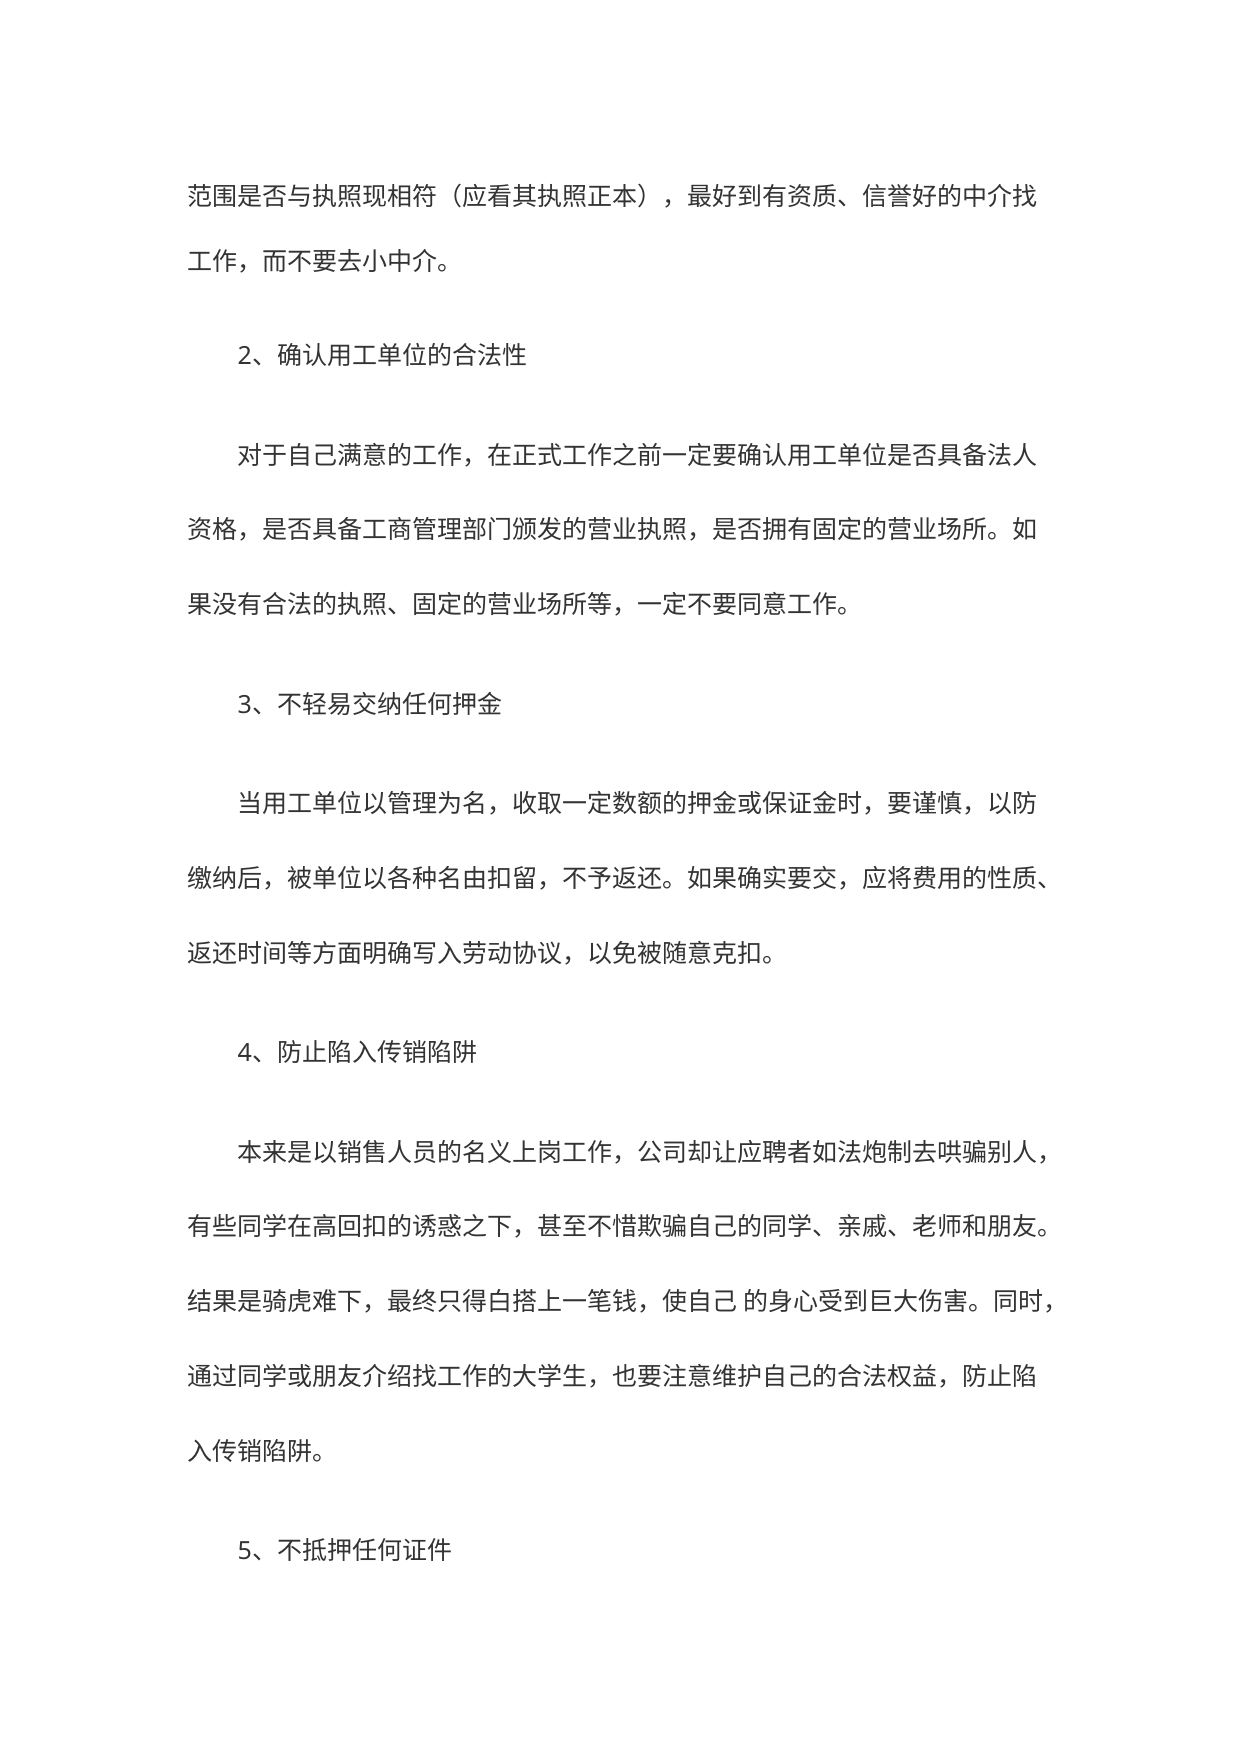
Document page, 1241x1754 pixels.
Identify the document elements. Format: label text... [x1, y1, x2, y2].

text 5、不抵押任何证件 [187, 1516, 1053, 1581]
text 对于自己满意的工作，在正式工作之前一定要确认用工单位是否具备法人资格，是否具备工商管理部门颁发的营业执照，是否拥有固定的营业场所。如果没有合法的执照、固定的营业场所等，一定不要同意工作。 [187, 421, 1053, 635]
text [187, 162, 1053, 292]
text 当用工单位以管理为名，收取一定数额的押金或保证金时，要谨慎，以防缴纳后，被单位以各种名由扣留，不予返还。如果确实要交，应将费用的性质、返还时间等方面明确写入劳动协议，以免被随意克扣。 [187, 769, 1053, 984]
text 4、防止陷入传销陷阱 [187, 1018, 1053, 1083]
text 本来是以销售人员的名义上岗工作，公司却让应聘者如法炮制去哄骗别人，有些同学在高回扣的诱惑之下，甚至不惜欺骗自己的同学、亲戚、老师和朋友。结果是骑虎难下，最终只得白搭上一笔钱，使自己 的身心受到巨大伤害。同时，通过同学或朋友介绍找工作的大学生，也要注意维护自己的合法权益，防止陷入传销陷阱。 [187, 1118, 1053, 1482]
text 2、确认用工单位的合法性 [187, 321, 1053, 386]
text 3、不轻易交纳任何押金 [187, 670, 1053, 735]
